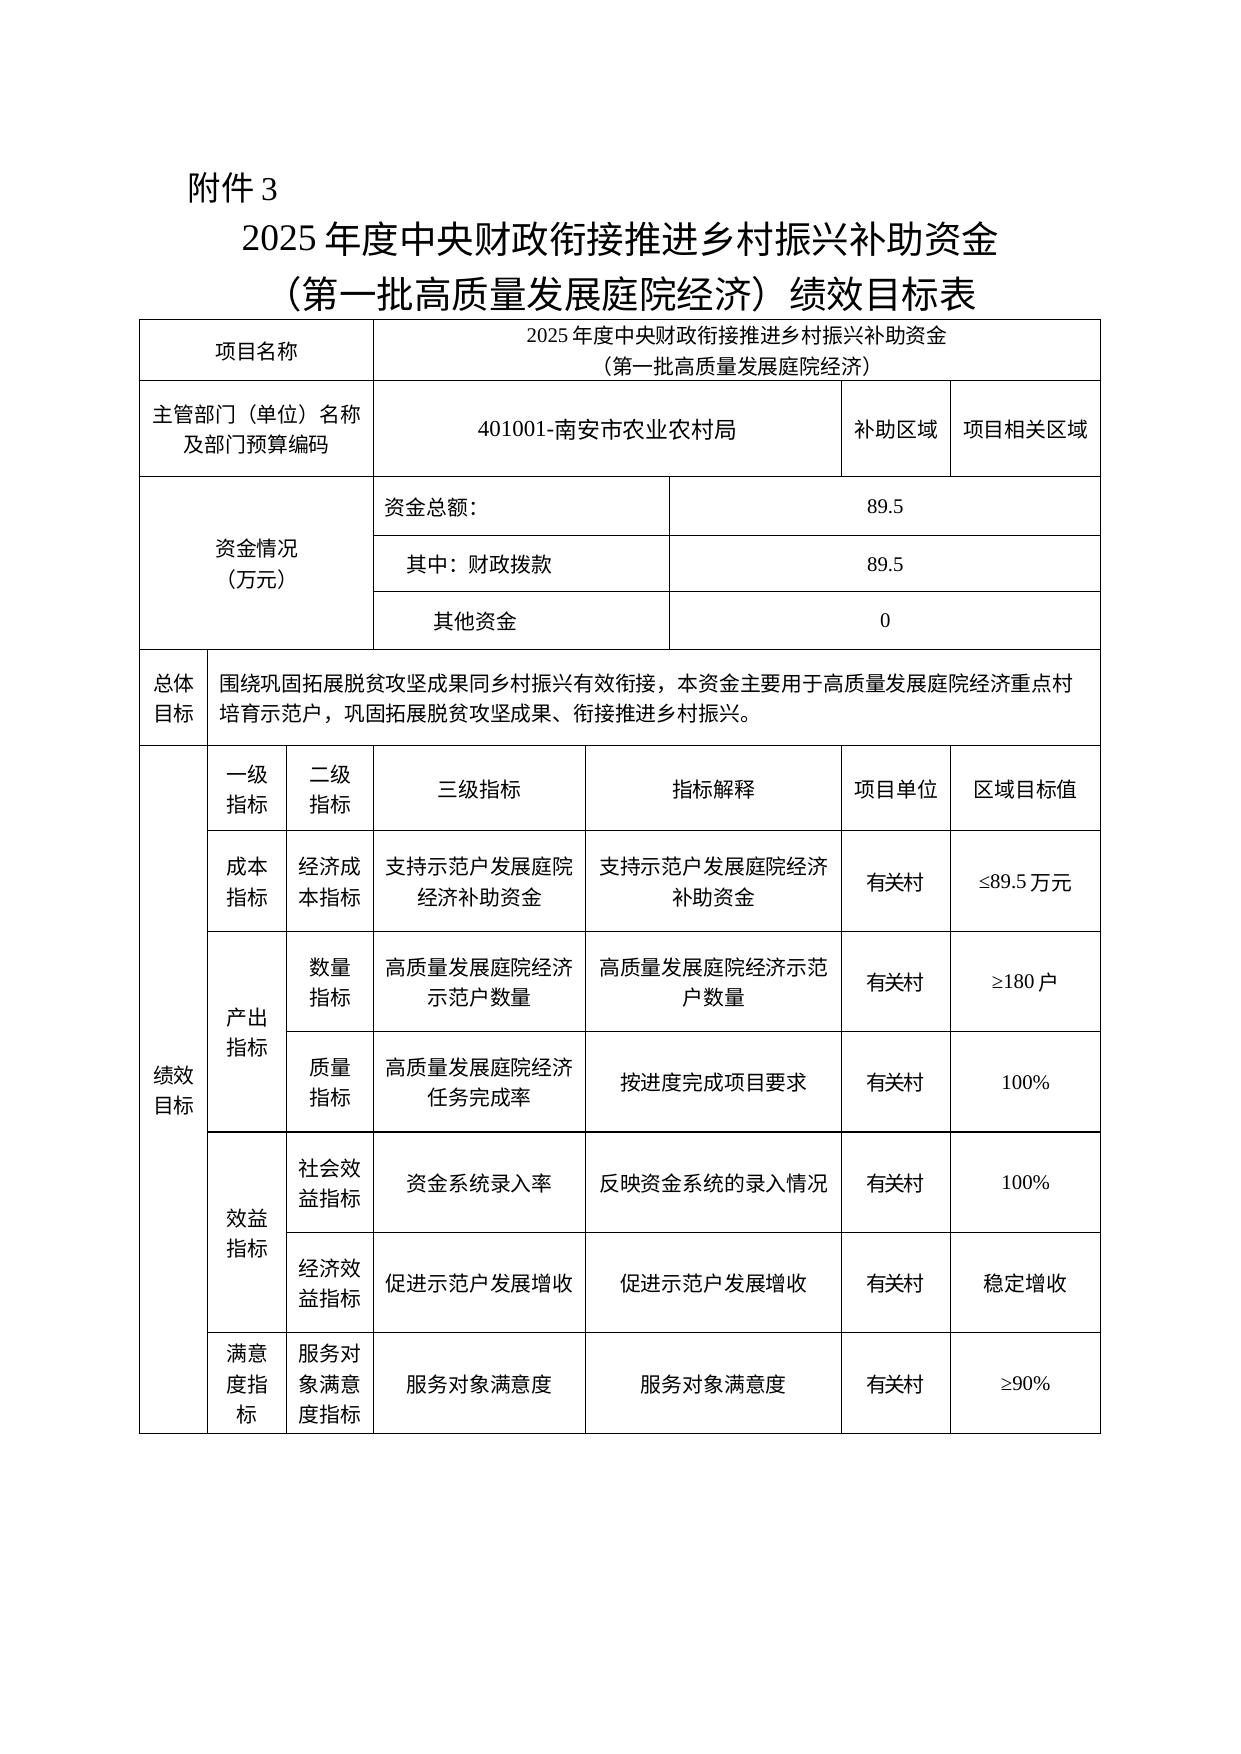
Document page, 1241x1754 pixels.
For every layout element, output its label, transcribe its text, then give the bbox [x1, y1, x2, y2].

table_cell 服务对象满意度 [586, 1333, 841, 1433]
table_cell 89.5 [670, 536, 1100, 591]
table_cell 其他资金 [374, 592, 669, 649]
table_cell ≥90% [951, 1333, 1100, 1433]
table_cell 区域目标值 [951, 746, 1100, 830]
table_cell 按进度完成项目要求 [586, 1032, 841, 1131]
table_header 2025年度中央财政衔接推进乡村振兴补助资金 （第一批高质量发展庭院经济）绩效目标表 [140, 210, 1100, 319]
table_cell 2025年度中央财政衔接推进乡村振兴补助资金 （第一批高质量发展庭院经济） [374, 320, 1100, 380]
table_cell 经济成 本指标 [287, 831, 373, 931]
table_cell ≤89.5万元 [951, 831, 1100, 931]
table_cell 效益 指标 [208, 1133, 286, 1332]
table_cell 高质量发展庭院经济示范户数量 [374, 932, 585, 1031]
table_cell 0 [670, 592, 1100, 649]
table_cell 经济效益指标 [287, 1233, 373, 1332]
table_cell 反映资金系统的录入情况 [586, 1133, 841, 1232]
table_cell 服务对象满意度 [374, 1333, 585, 1433]
table_cell 有关村 [842, 1233, 950, 1332]
table_cell 一级 指标 [208, 746, 286, 830]
table_cell 89.5 [670, 477, 1100, 535]
table_cell 三级指标 [374, 746, 585, 830]
table_cell 项目相关区域 [951, 381, 1100, 476]
table_cell 主管部门（单位）名称 及部门预算编码 [140, 381, 373, 476]
table_cell 围绕巩固拓展脱贫攻坚成果同乡村振兴有效衔接，本资金主要用于高质量发展庭院经济重点村培育示范户，巩固拓展脱贫攻坚成果、衔接推进乡村振兴。 [208, 650, 1100, 745]
table_cell 二级 指标 [287, 746, 373, 830]
table_cell 有关村 [842, 831, 950, 931]
table_cell 社会效 益指标 [287, 1133, 373, 1232]
table_cell 促进示范户发展增收 [586, 1233, 841, 1332]
table_cell 促进示范户发展增收 [374, 1233, 585, 1332]
table_cell 稳定增收 [951, 1233, 1100, 1332]
table_cell 项目名称 [140, 320, 373, 380]
table_cell 补助区域 [842, 381, 950, 476]
table_cell 服务对象满意度指标 [287, 1333, 373, 1433]
table_cell 有关村 [842, 1032, 950, 1131]
table_cell 指标解释 [586, 746, 841, 830]
table_cell 其中：财政拨款 [374, 536, 669, 591]
table_cell 总体目标 [140, 650, 207, 745]
table_cell 401001-南安市农业农村局 [374, 381, 841, 476]
table_cell 资金系统录入率 [374, 1133, 585, 1232]
table_cell 支持示范户发展庭院经济补助资金 [586, 831, 841, 931]
table_cell 100% [951, 1032, 1100, 1131]
table_cell 有关村 [842, 932, 950, 1031]
table_cell 项目单位 [842, 746, 950, 830]
table_cell 成本 指标 [208, 831, 286, 931]
table_cell 100% [951, 1133, 1100, 1232]
table_cell 质量 指标 [287, 1032, 373, 1131]
text 附件3 [187, 162, 1053, 210]
table_cell 绩效目标 [140, 746, 207, 1433]
table_cell 有关村 [842, 1133, 950, 1232]
table_cell 数量 指标 [287, 932, 373, 1031]
table_cell ≥180户 [951, 932, 1100, 1031]
table_cell 资金总额： [374, 477, 669, 535]
table_cell 产出指标 [208, 932, 286, 1131]
table_cell 资金情况 （万元） [140, 477, 373, 649]
table_cell 支持示范户发展庭院经济补助资金 [374, 831, 585, 931]
table_cell 高质量发展庭院经济示范户数量 [586, 932, 841, 1031]
table_cell 高质量发展庭院经济任务完成率 [374, 1032, 585, 1131]
table_cell 满意度指标 [208, 1333, 286, 1433]
table_cell 有关村 [842, 1333, 950, 1433]
